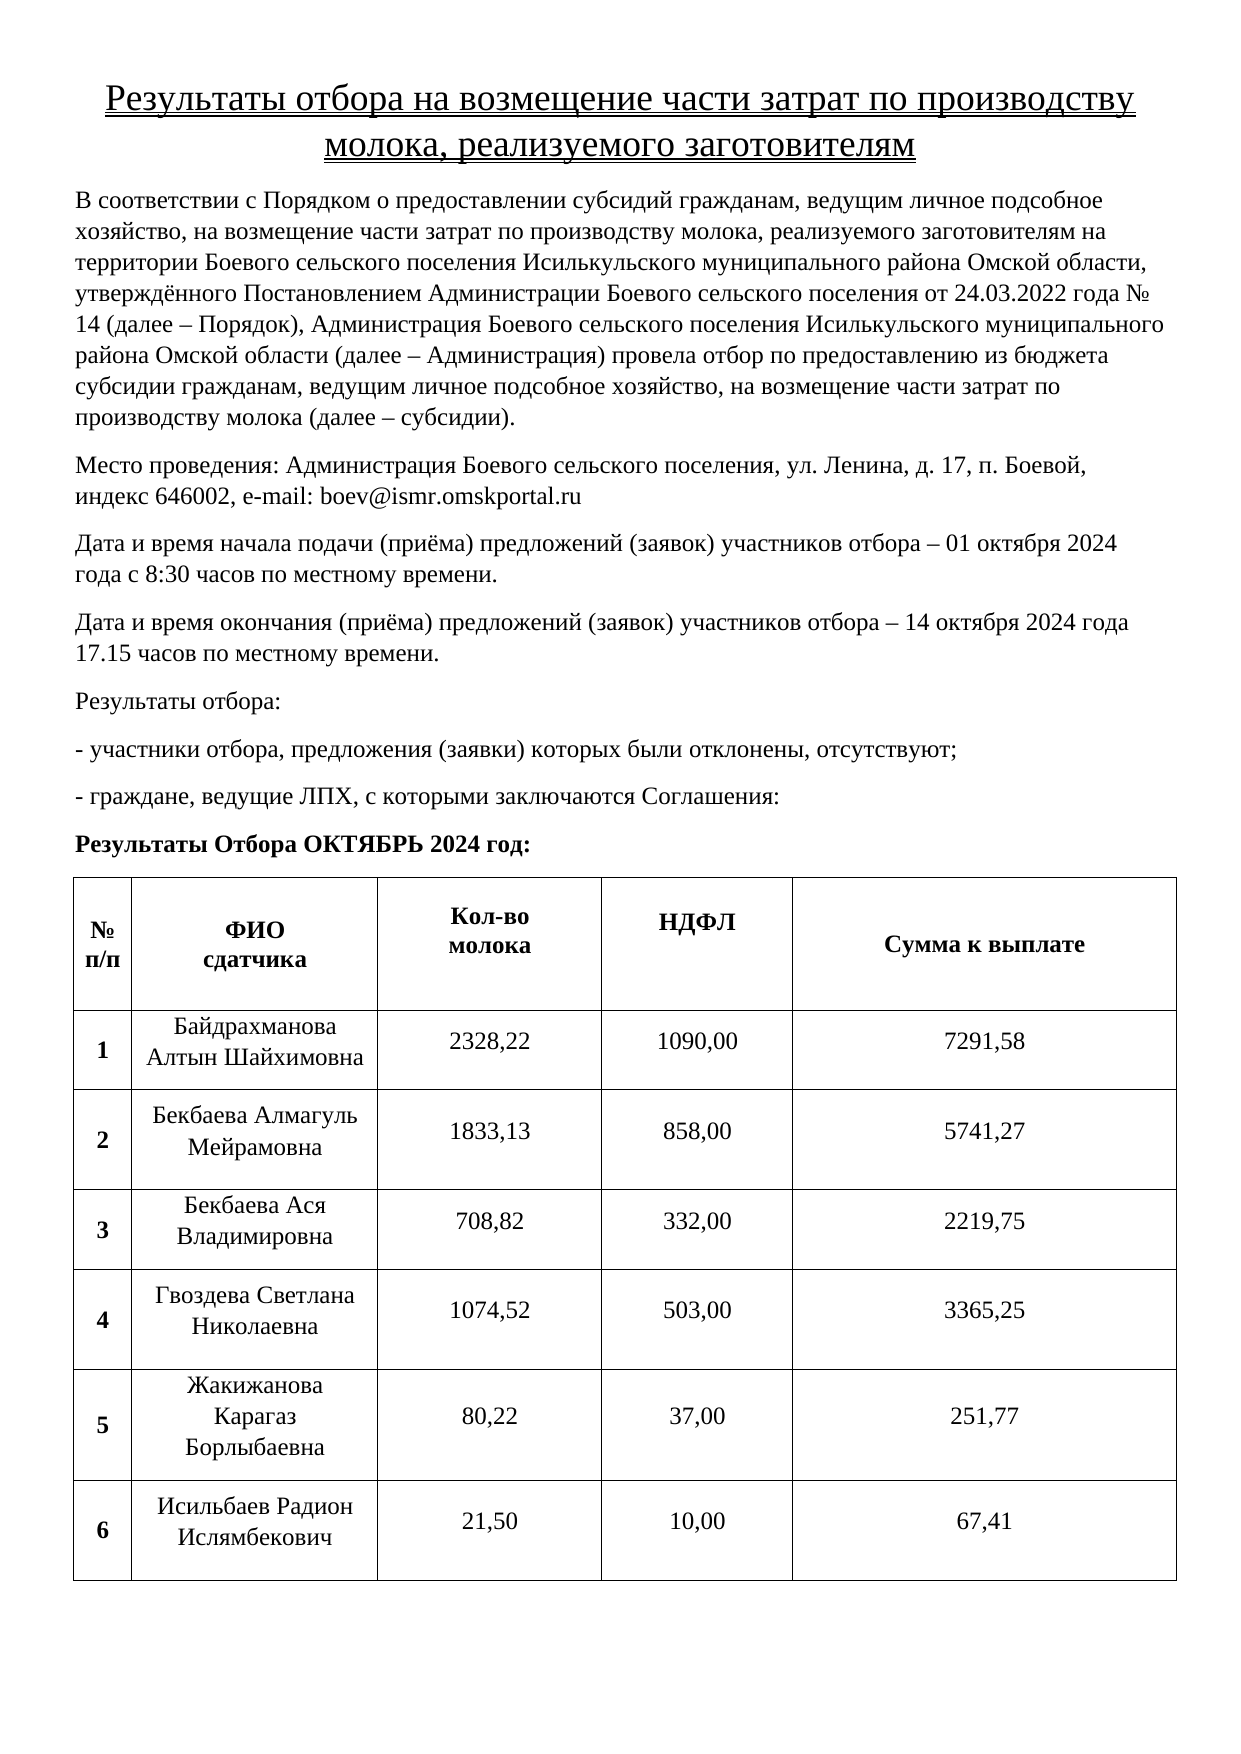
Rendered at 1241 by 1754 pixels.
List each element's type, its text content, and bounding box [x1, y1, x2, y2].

table_cell 2328,22 [378, 1011, 601, 1089]
text В соответствии с Порядком о предоставлении субсидий гражданам, ведущим личное подсобное хозяйство, на возмещение части затрат по производству молока, реализуемого заготовителям на территории Боевого сельского поселения Исилькульского муниципального района Омской области, утверждённого Постановлением Администрации Боевого сельского поселения от 24.03.2022 года № 14 (далее – Порядок), Администрация Боевого сельского поселения Исилькульского муниципального района Омской области (далее – Администрация) провела отбор по предоставлению из бюджета субсидии гражданам, ведущим личное подсобное хозяйство, на возмещение части затрат по производству молока (далее – субсидии). [75, 185, 1165, 431]
table_cell 1090,00 [602, 1011, 792, 1089]
table_cell 503,00 [602, 1270, 792, 1369]
table_header ФИО сдатчика [132, 878, 377, 1010]
table_cell Бекбаева Алмагуль Мейрамовна [132, 1090, 377, 1189]
table_cell Байдрахманова Алтын Шайхимовна [132, 1011, 377, 1089]
table_cell 2219,75 [793, 1190, 1176, 1269]
text Дата и время начала подачи (приёма) предложений (заявок) участников отбора – 01 октября 2024 года с 8:30 часов по местному времени. [75, 528, 1165, 588]
table_header № п/п [74, 878, 131, 1010]
text Место проведения: Администрация Боевого сельского поселения, ул. Ленина, д. 17, п. Боевой, индекс 646002, е-mail: boev@ismr.omskportal.ru [75, 450, 1165, 509]
table_cell 1 [74, 1011, 131, 1089]
table_cell 708,82 [378, 1190, 601, 1269]
table_cell 3 [74, 1190, 131, 1269]
table_cell 4 [74, 1270, 131, 1369]
table_cell 5741,27 [793, 1090, 1176, 1189]
table_cell 7291,58 [793, 1011, 1176, 1089]
table_cell 2 [74, 1090, 131, 1189]
table_cell Бекбаева Ася Владимировна [132, 1190, 377, 1269]
text Результаты Отбора ОКТЯБРЬ 2024 год: [75, 829, 1165, 858]
table_cell Жакижанова Карагаз Борлыбаевна [132, 1370, 377, 1479]
table_cell 6 [74, 1481, 131, 1579]
table_header НДФЛ [602, 878, 792, 1010]
table_cell 10,00 [602, 1481, 792, 1579]
text Результаты отбора: [75, 686, 1165, 715]
table_cell 1833,13 [378, 1090, 601, 1189]
text Дата и время окончания (приёма) предложений (заявок) участников отбора – 14 октября 2024 года 17.15 часов по местному времени. [75, 607, 1165, 667]
table_cell 858,00 [602, 1090, 792, 1189]
table_cell 5 [74, 1370, 131, 1479]
table_cell 21,50 [378, 1481, 601, 1579]
table_cell Гвоздева Светлана Николаевна [132, 1270, 377, 1369]
text - граждане, ведущие ЛПХ, с которыми заключаются Соглашения: [75, 781, 1165, 810]
table_header Кол-во молока [378, 878, 601, 1010]
table_cell 37,00 [602, 1370, 792, 1479]
table_cell 3365,25 [793, 1270, 1176, 1369]
table_header Сумма к выплате [793, 878, 1176, 1010]
table_cell 1074,52 [378, 1270, 601, 1369]
table_cell 332,00 [602, 1190, 792, 1269]
table_cell 251,77 [793, 1370, 1176, 1479]
text Результаты отбора на возмещение части затрат по производству молока, реализуемого заготовителям [75, 75, 1165, 165]
text - участники отбора, предложения (заявки) которых были отклонены, отсутствуют; [75, 734, 1165, 762]
table_cell 80,22 [378, 1370, 601, 1479]
table_cell Исильбаев Радион Ислямбекович [132, 1481, 377, 1579]
table_cell 67,41 [793, 1481, 1176, 1579]
